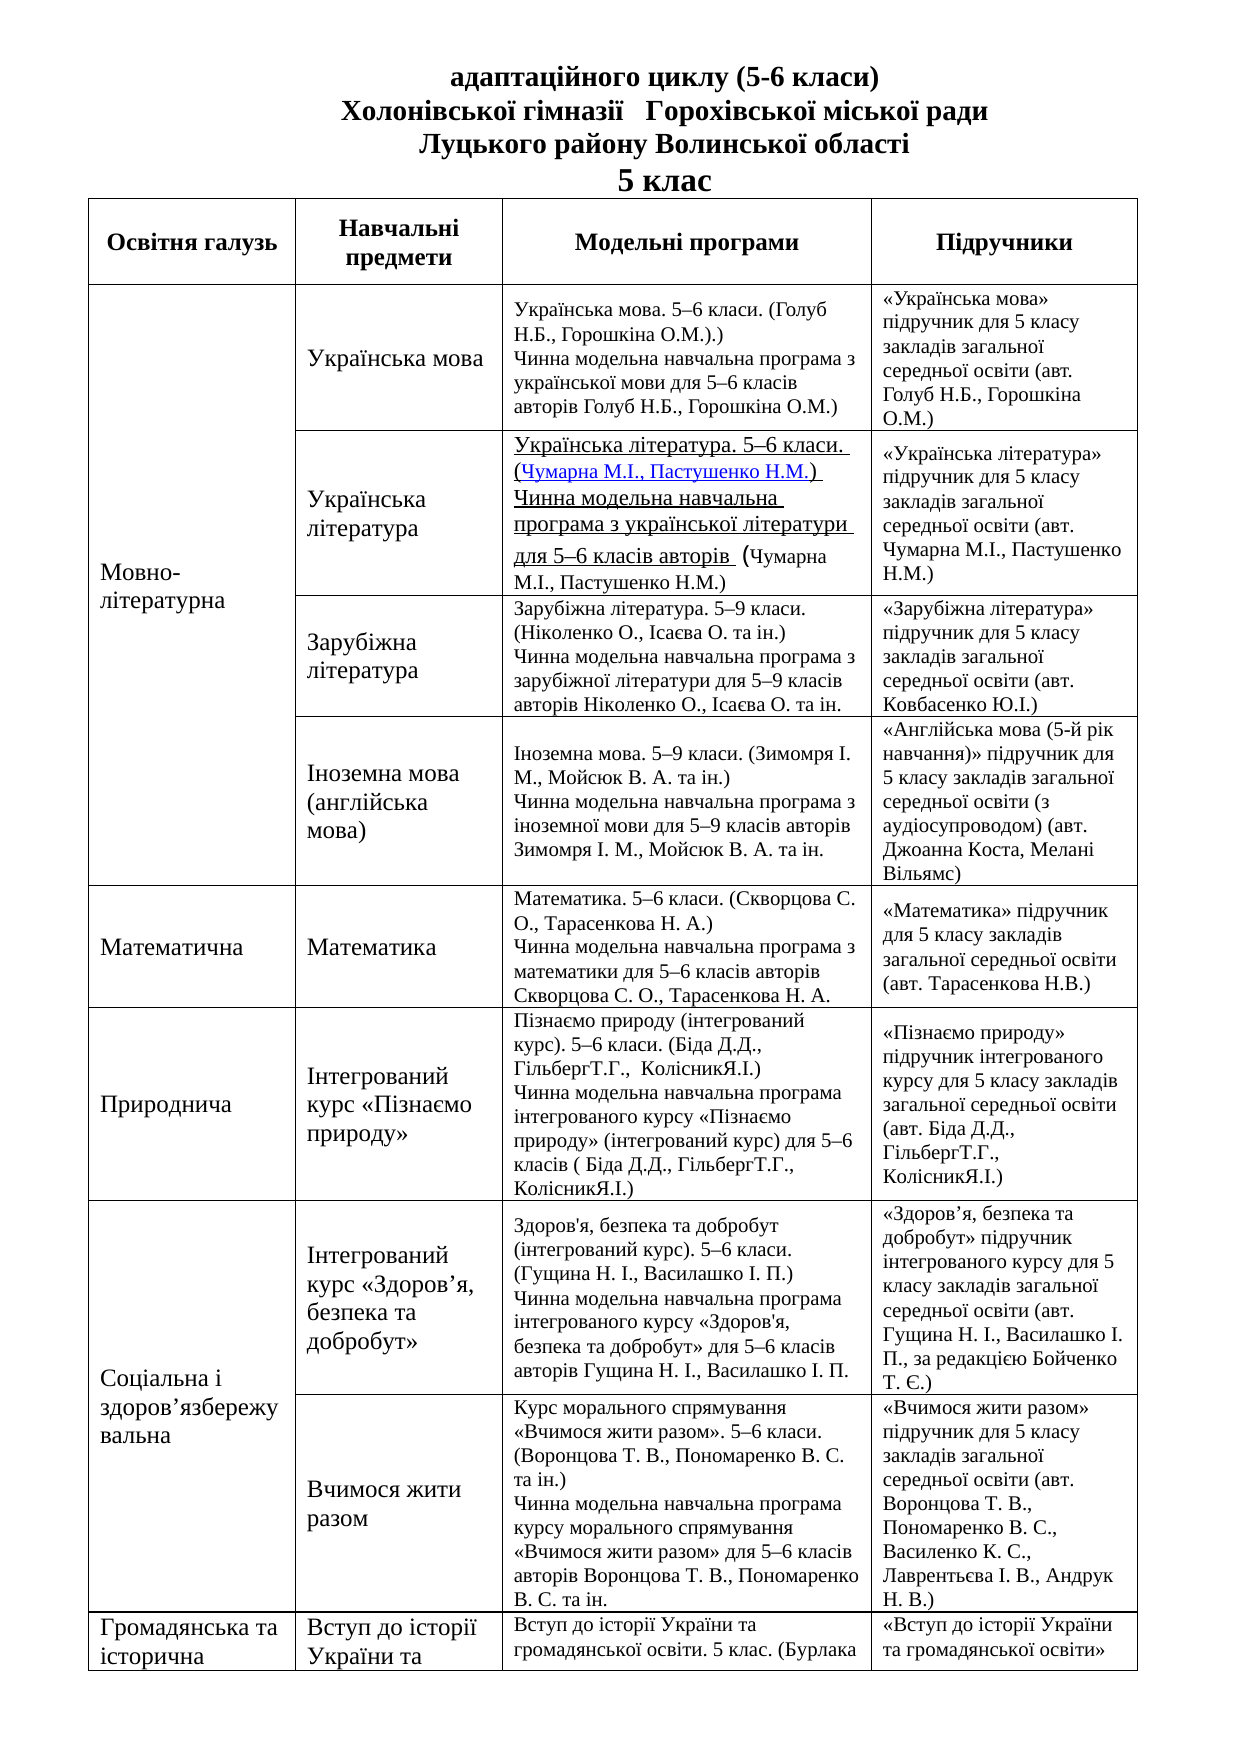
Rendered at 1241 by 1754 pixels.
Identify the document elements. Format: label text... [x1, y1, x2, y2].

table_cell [89, 1613, 295, 1670]
text Холонівської гімназії Горохівської міської ради [177, 93, 1152, 126]
table_cell Курс морального спрямування «Вчимося жити разом». 5–6 класи. (Воронцова Т. В., Пономаренко В. С. та ін.) Чинна модельна навчальна програма курсу морального спрямування «Вчимося жити разом» для 5–6 класів авторів Воронцова Т. В., Пономаренко В. С. та ін. [503, 1395, 871, 1611]
table_cell «Зарубіжна література» підручник для 5 класу закладів загальної середньої освіти (авт. Ковбасенко Ю.І.) [872, 596, 1137, 716]
table_header Навчальні предмети [296, 199, 502, 284]
table_header Підручники [872, 199, 1137, 284]
text Луцького району Волинської області [177, 126, 1152, 160]
table_header Освітня галузь [89, 199, 295, 284]
table_cell Природнича [89, 1008, 295, 1200]
table_cell Українська література [296, 431, 502, 594]
table_cell Мовно-літературна [89, 285, 295, 885]
table_cell «Українська мова» підручник для 5 класу закладів загальної середньої освіти (авт. Голуб Н.Б., Горошкіна О.М.) [872, 285, 1137, 430]
table_cell Українська література. 5–6 класи. (Чумарна М.І., Пастушенко Н.М.) Чинна модельна навчальна програма з української літератури для 5–6 класів авторів (Чумарна М.І., Пастушенко Н.М.) [503, 431, 871, 594]
table_cell Іноземна мова (англійська мова) [296, 717, 502, 885]
table_cell «Українська література» підручник для 5 класу закладів загальної середньої освіти (авт. Чумарна М.І., Пастушенко Н.М.) [872, 431, 1137, 594]
table_cell «Математика» підручник для 5 класу закладів загальної середньої освіти (авт. Тарасенкова Н.В.) [872, 886, 1137, 1007]
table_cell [503, 1613, 871, 1670]
text 5 клас [177, 160, 1152, 198]
table_cell Українська мова [296, 285, 502, 430]
table_cell Зарубіжна література. 5–9 класи. (Ніколенко О., Ісаєва О. та ін.) Чинна модельна навчальна програма з зарубіжної літератури для 5–9 класів авторів Ніколенко О., Ісаєва О. та ін. [503, 596, 871, 716]
table_cell Інтегрований курс «Здоров’я, безпека та добробут» [296, 1201, 502, 1394]
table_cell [296, 1613, 502, 1670]
table_cell Математика. 5–6 класи. (Скворцова С. О., Тарасенкова Н. А.) Чинна модельна навчальна програма з математики для 5–6 класів авторів Скворцова С. О., Тарасенкова Н. А. [503, 886, 871, 1007]
table_cell «Пізнаємо природу» підручник інтегрованого курсу для 5 класу закладів загальної середньої освіти (авт. Біда Д.Д., ГільбергТ.Г., КолісникЯ.І.) [872, 1008, 1137, 1200]
table_cell Зарубіжна література [296, 596, 502, 716]
table_cell «Англійська мова (5-й рік навчання)» підручник для 5 класу закладів загальної середньої освіти (з аудіосупроводом) (авт. Джоанна Коста, Мелані Вільямс) [872, 717, 1137, 885]
table_cell Українська мова. 5–6 класи. (Голуб Н.Б., Горошкіна О.М.).) Чинна модельна навчальна програма з української мови для 5–6 класів авторів Голуб Н.Б., Горошкіна О.М.) [503, 285, 871, 430]
table_cell Інтегрований курс «Пізнаємо природу» [296, 1008, 502, 1200]
table_cell «Здоров’я, безпека та добробут» підручник інтегрованого курсу для 5 класу закладів загальної середньої освіти (авт. Гущина Н. І., Василашко І. П., за редакцією Бойченко Т. Є.) [872, 1201, 1137, 1394]
table_header Модельні програми [503, 199, 871, 284]
table_cell Математична [89, 886, 295, 1007]
table_cell Пізнаємо природу (інтегрований курс). 5–6 класи. (Біда Д.Д., ГільбергТ.Г., КолісникЯ.І.) Чинна модельна навчальна програма інтегрованого курсу «Пізнаємо природу» (інтегрований курс) для 5–6 класів ( Біда Д.Д., ГільбергТ.Г., КолісникЯ.І.) [503, 1008, 871, 1200]
text адаптаційного циклу (5-6 класи) [177, 59, 1152, 93]
table_cell Соціальна і здоров’язбережувальна [89, 1201, 295, 1611]
table_cell Математика [296, 886, 502, 1007]
table_cell Вчимося жити разом [296, 1395, 502, 1611]
table_cell Іноземна мова. 5–9 класи. (Зимомря І. М., Мойсюк В. А. та ін.) Чинна модельна навчальна програма з іноземної мови для 5–9 класів авторів Зимомря І. М., Мойсюк В. А. та ін. [503, 717, 871, 885]
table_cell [872, 1613, 1137, 1670]
table_cell Здоров'я, безпека та добробут (інтегрований курс). 5–6 класи. (Гущина Н. І., Василашко І. П.) Чинна модельна навчальна програма інтегрованого курсу «Здоров'я, безпека та добробут» для 5–6 класів авторів Гущина Н. І., Василашко І. П. [503, 1201, 871, 1394]
table_cell «Вчимося жити разом» підручник для 5 класу закладів загальної середньої освіти (авт. Воронцова Т. В., Пономаренко В. С., Василенко К. С., Лаврентьєва І. В., Андрук Н. В.) [872, 1395, 1137, 1611]
